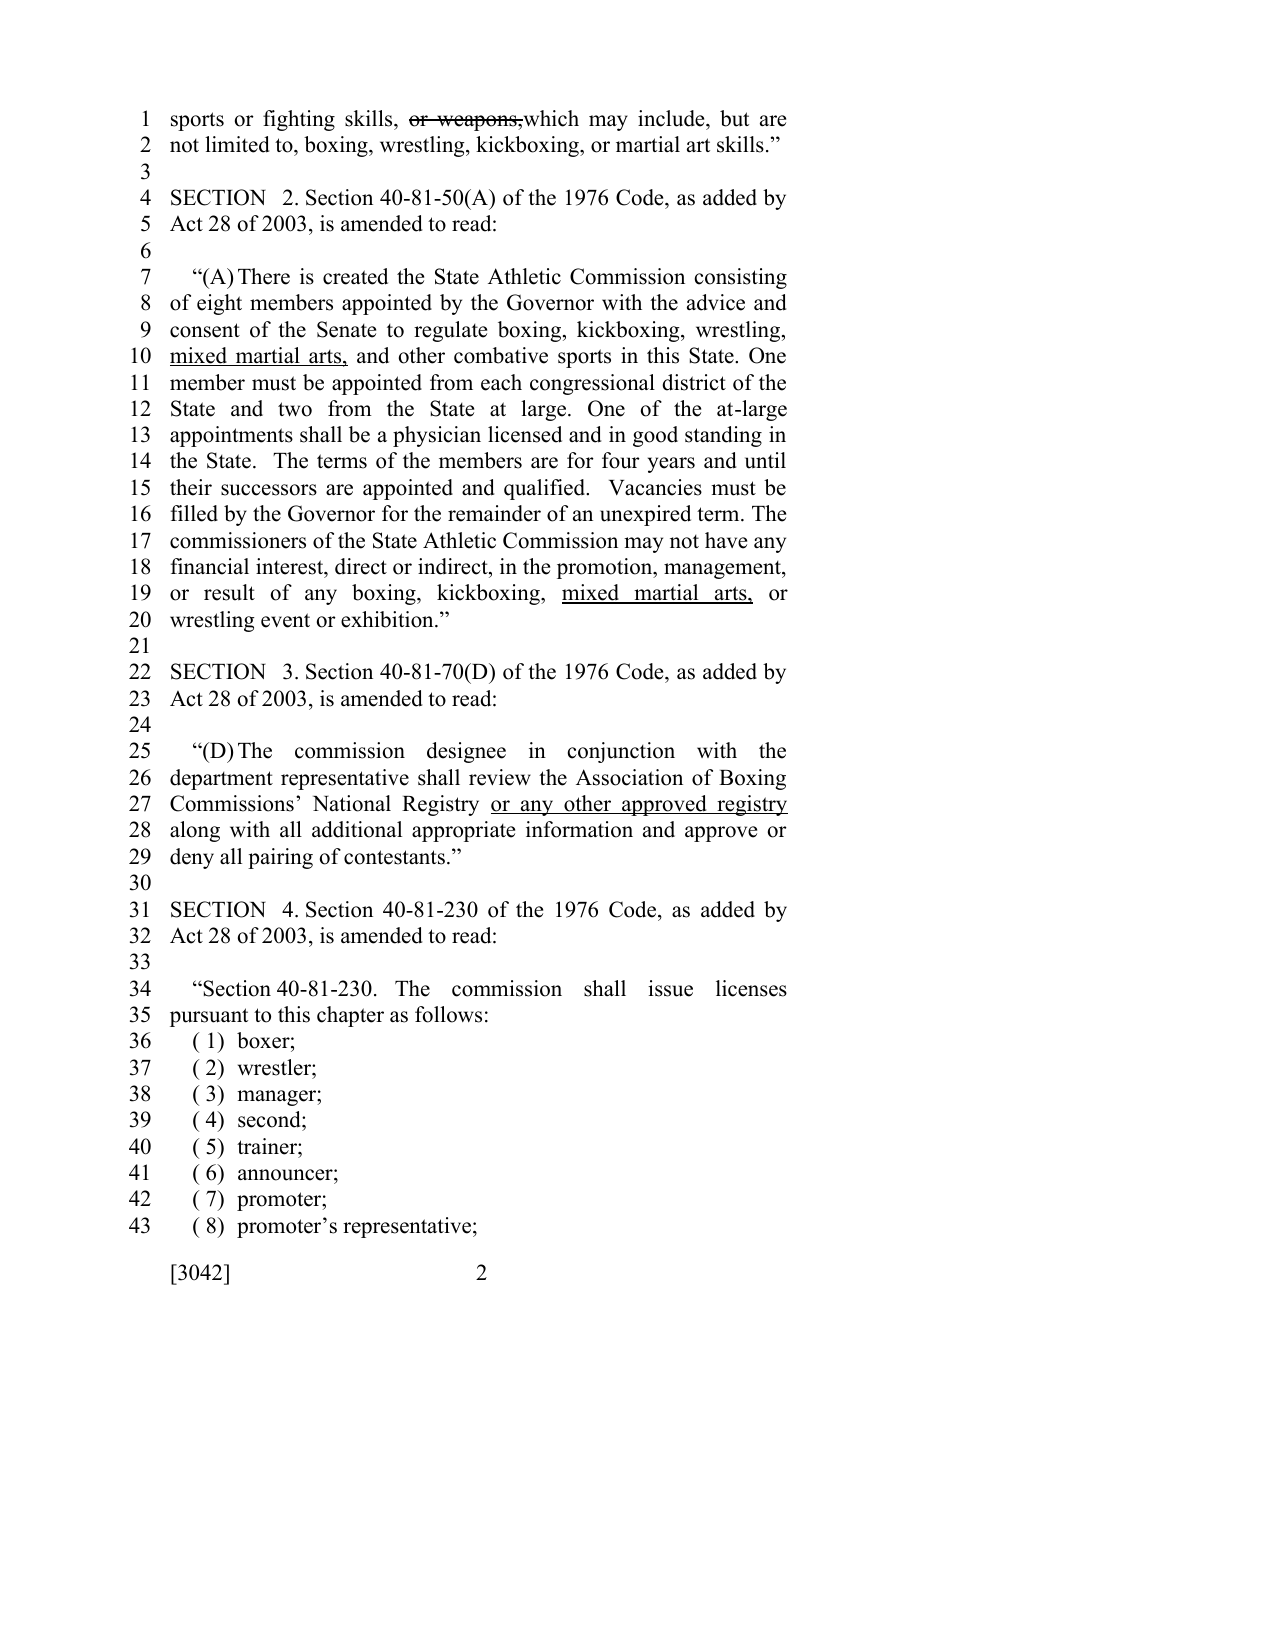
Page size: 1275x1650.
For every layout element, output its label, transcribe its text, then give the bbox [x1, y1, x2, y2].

text “(D) The commission designee in conjunction with the department representative shall review the Association of Boxing Commissions’ National Registry or any other approved registry along with all additional appropriate information and approve or deny all pairing of contestants.” [169, 737, 787, 869]
text ( 3) manager; [169, 1080, 787, 1106]
text ( 2) wrestler; [169, 1054, 787, 1080]
text ( 4) second; [169, 1106, 787, 1133]
text ( 6) announcer; [169, 1159, 787, 1186]
text “Section 40-81-230. The commission shall issue licenses pursuant to this chapter as follows: [169, 975, 787, 1027]
text ( 1) boxer; [169, 1027, 787, 1054]
text ( 5) trainer; [169, 1133, 787, 1159]
text SECTION 4. Section 40-81-230 of the 1976 Code, as added by Act 28 of 2003, is amended to read: [169, 896, 787, 948]
text ( 8) promoter’s representative; [169, 1212, 787, 1238]
text “(A) There is created the State Athletic Commission consisting of eight members appointed by the Governor with the advice and consent of the Senate to regulate boxing, kickboxing, wrestling, mixed martial arts, and other combative sports in this State. One member must be appointed from each congressional district of the State and two from the State at large. One of the at-large appointments shall be a physician licensed and in good standing in the State. The terms of the members are for four years and until their successors are appointed and qualified. Vacancies must be filled by the Governor for the remainder of an unexpired term. The commissioners of the State Athletic Commission may not have any financial interest, direct or indirect, in the promotion, management, or result of any boxing, kickboxing, mixed martial arts, or wrestling event or exhibition.” [169, 263, 787, 632]
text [169, 105, 787, 158]
text SECTION 3. Section 40-81-70(D) of the 1976 Code, as added by Act 28 of 2003, is amended to read: [169, 658, 787, 711]
text SECTION 2. Section 40-81-50(A) of the 1976 Code, as added by Act 28 of 2003, is amended to read: [169, 184, 787, 237]
text ( 7) promoter; [169, 1186, 787, 1212]
